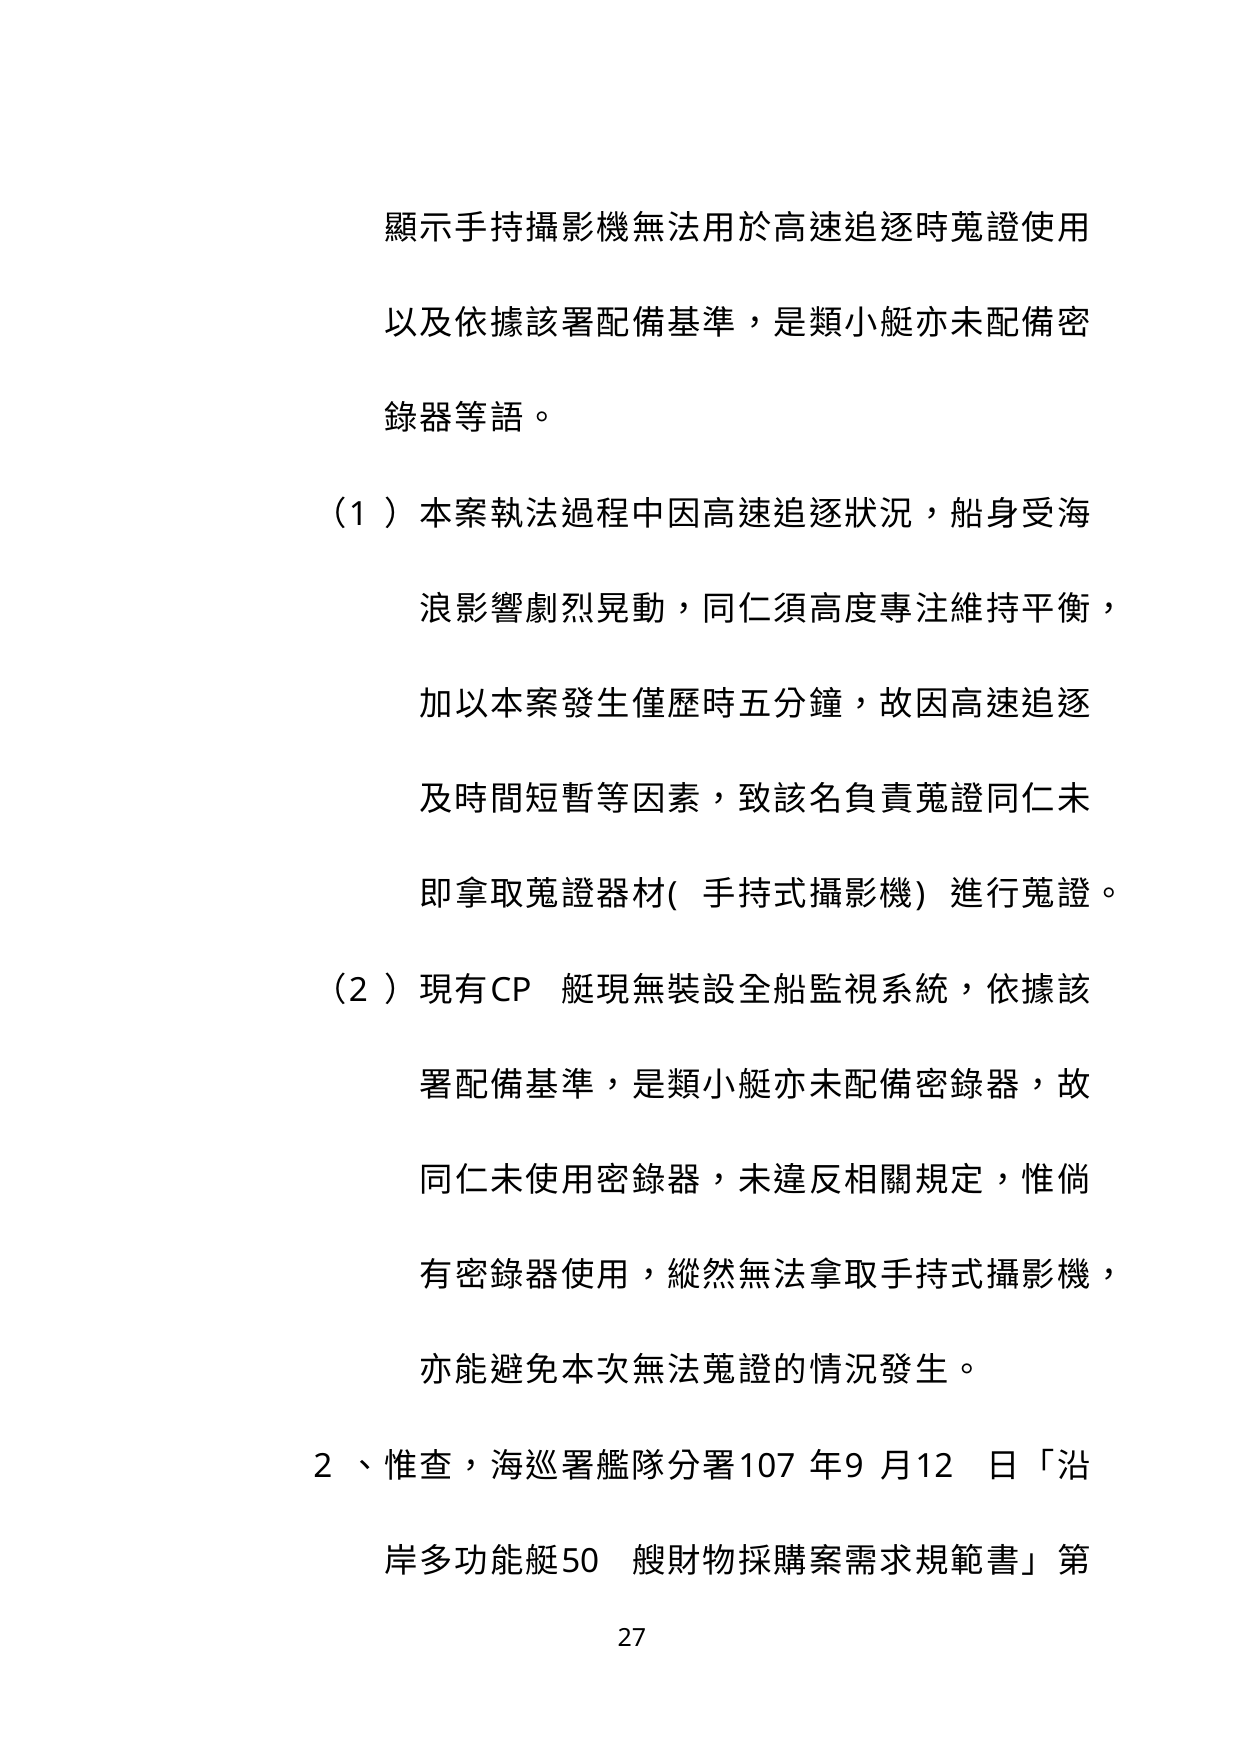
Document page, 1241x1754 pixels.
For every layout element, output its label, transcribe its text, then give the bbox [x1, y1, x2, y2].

subtitle 海巡署於113年2月22日新聞稿說明如下，顯示手持攝影機無法用於高速追逐時蒐證使用，以及依據該署配備基準，是類小艇亦未配備密錄器等語。 [296, 177, 1092, 463]
subtitle 現有CP艇現無裝設全船監視系統，依據該署配備基準，是類小艇亦未配備密錄器，故同仁未使用密錄器，未違反相關規定，惟倘有密錄器使用，縱然無法拿取手持式攝影機，亦能避免本次無法蒐證的情況發生。 [296, 939, 1092, 1415]
subtitle 本案執法過程中因高速追逐狀況，船身受海浪影響劇烈晃動，同仁須高度專注維持平衡，加以本案發生僅歷時五分鐘，故因高速追逐及時間短暫等因素，致該名負責蒐證同仁未即拿取蒐證器材(手持式攝影機)進行蒐證。 [296, 463, 1092, 939]
subtitle 惟查，海巡署艦隊分署107年9月12日「沿岸多功能艇50艘財物採購案需求規範書」第六章「通信及航儀設備」項次六「其他」之第2點明訂「防水微型攝影機4台」，規格如下，由罡旻企業有限公司於108年2月23日得標承造，其採購標的顯較手持式錄影機適用海上執勤使用。 [296, 1415, 1092, 1605]
